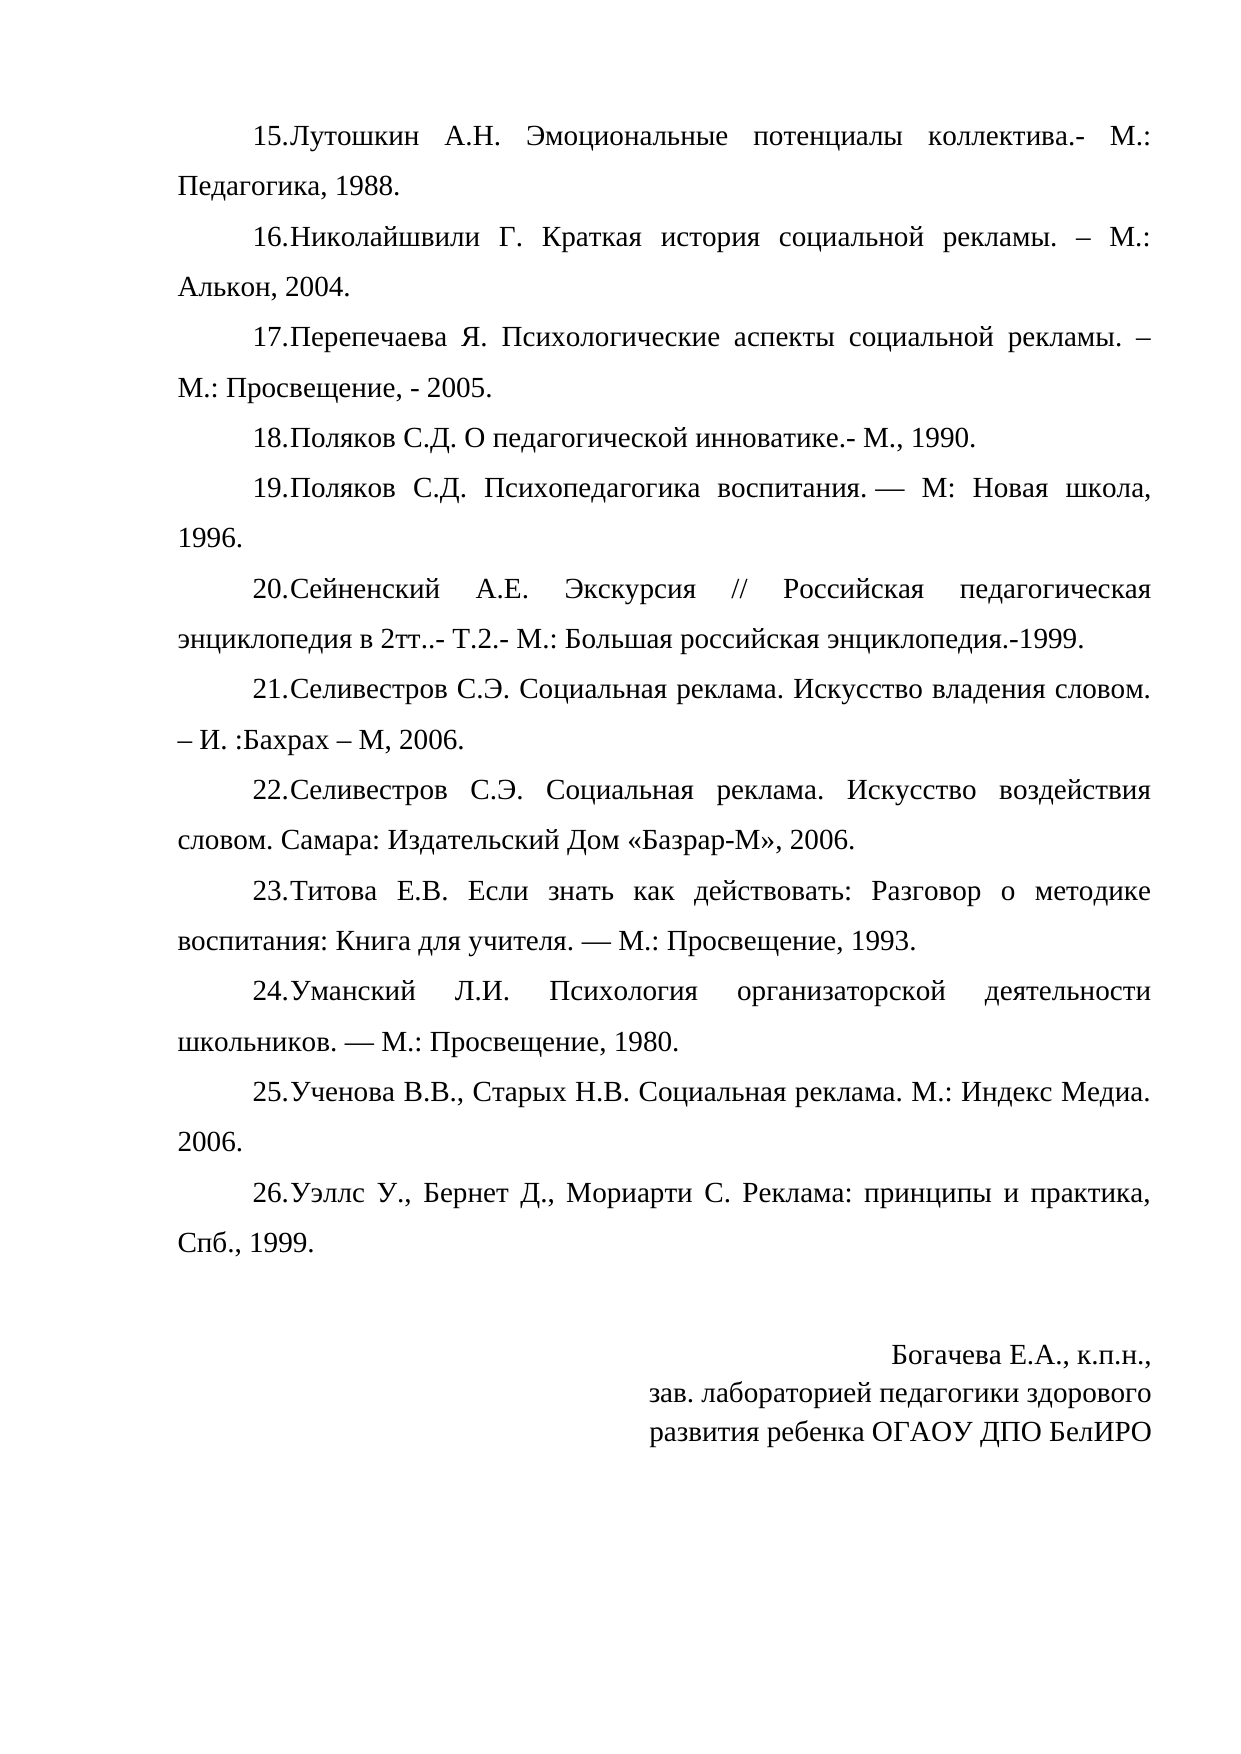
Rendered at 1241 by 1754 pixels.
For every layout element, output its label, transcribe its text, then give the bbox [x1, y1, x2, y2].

list Перепечаева Я. Психологические аспекты социальной рекламы. – М.: Просвещение, - 2005. [177, 319, 1152, 403]
list Селивестров С.Э. Социальная реклама. Искусство владения словом. – И. :Бахрах – М, 2006. [177, 672, 1152, 755]
list Уэллс У., Бернет Д., Мориарти С. Реклама: принципы и практика, Спб., 1999. [177, 1175, 1152, 1258]
list Титова Е.В. Если знать как действовать: Разговор о методике воспитания: Книга для учителя. — М.: Просвещение, 1993. [177, 873, 1152, 957]
list Селивестров С.Э. Социальная реклама. Искусство воздействия словом. Самара: Издательский Дом «Базрар-М», 2006. [177, 772, 1152, 856]
list Ученова В.В., Старых Н.В. Социальная реклама. М.: Индекс Медиа. 2006. [177, 1074, 1152, 1158]
list Уманский Л.И. Психология организаторской деятельности школьников. — М.: Просвещение, 1980. [177, 973, 1152, 1057]
list Сейненский А.Е. Экскурсия // Российская педагогическая энциклопедия в 2тт..- Т.2.- М.: Большая российская энциклопедия.-1999. [177, 571, 1152, 655]
list Поляков С.Д. Психопедагогика воспитания. — М: Новая школа, 1996. [177, 470, 1152, 554]
text развития ребенка ОГАОУ ДПО БелИРО [177, 1414, 1152, 1448]
text зав. лабораторией педагогики здорового [177, 1376, 1152, 1409]
list Поляков С.Д. О педагогической инноватике.- М., 1990. [177, 420, 1152, 453]
text Богачева Е.А., к.п.н., [177, 1337, 1152, 1371]
list Николайшвили Г. Краткая история социальной рекламы. – М.: Алькон, 2004. [177, 219, 1152, 303]
list Лутошкин А.Н. Эмоциональные потенциалы коллектива.- М.: Педагогика, 1988. [177, 118, 1152, 202]
